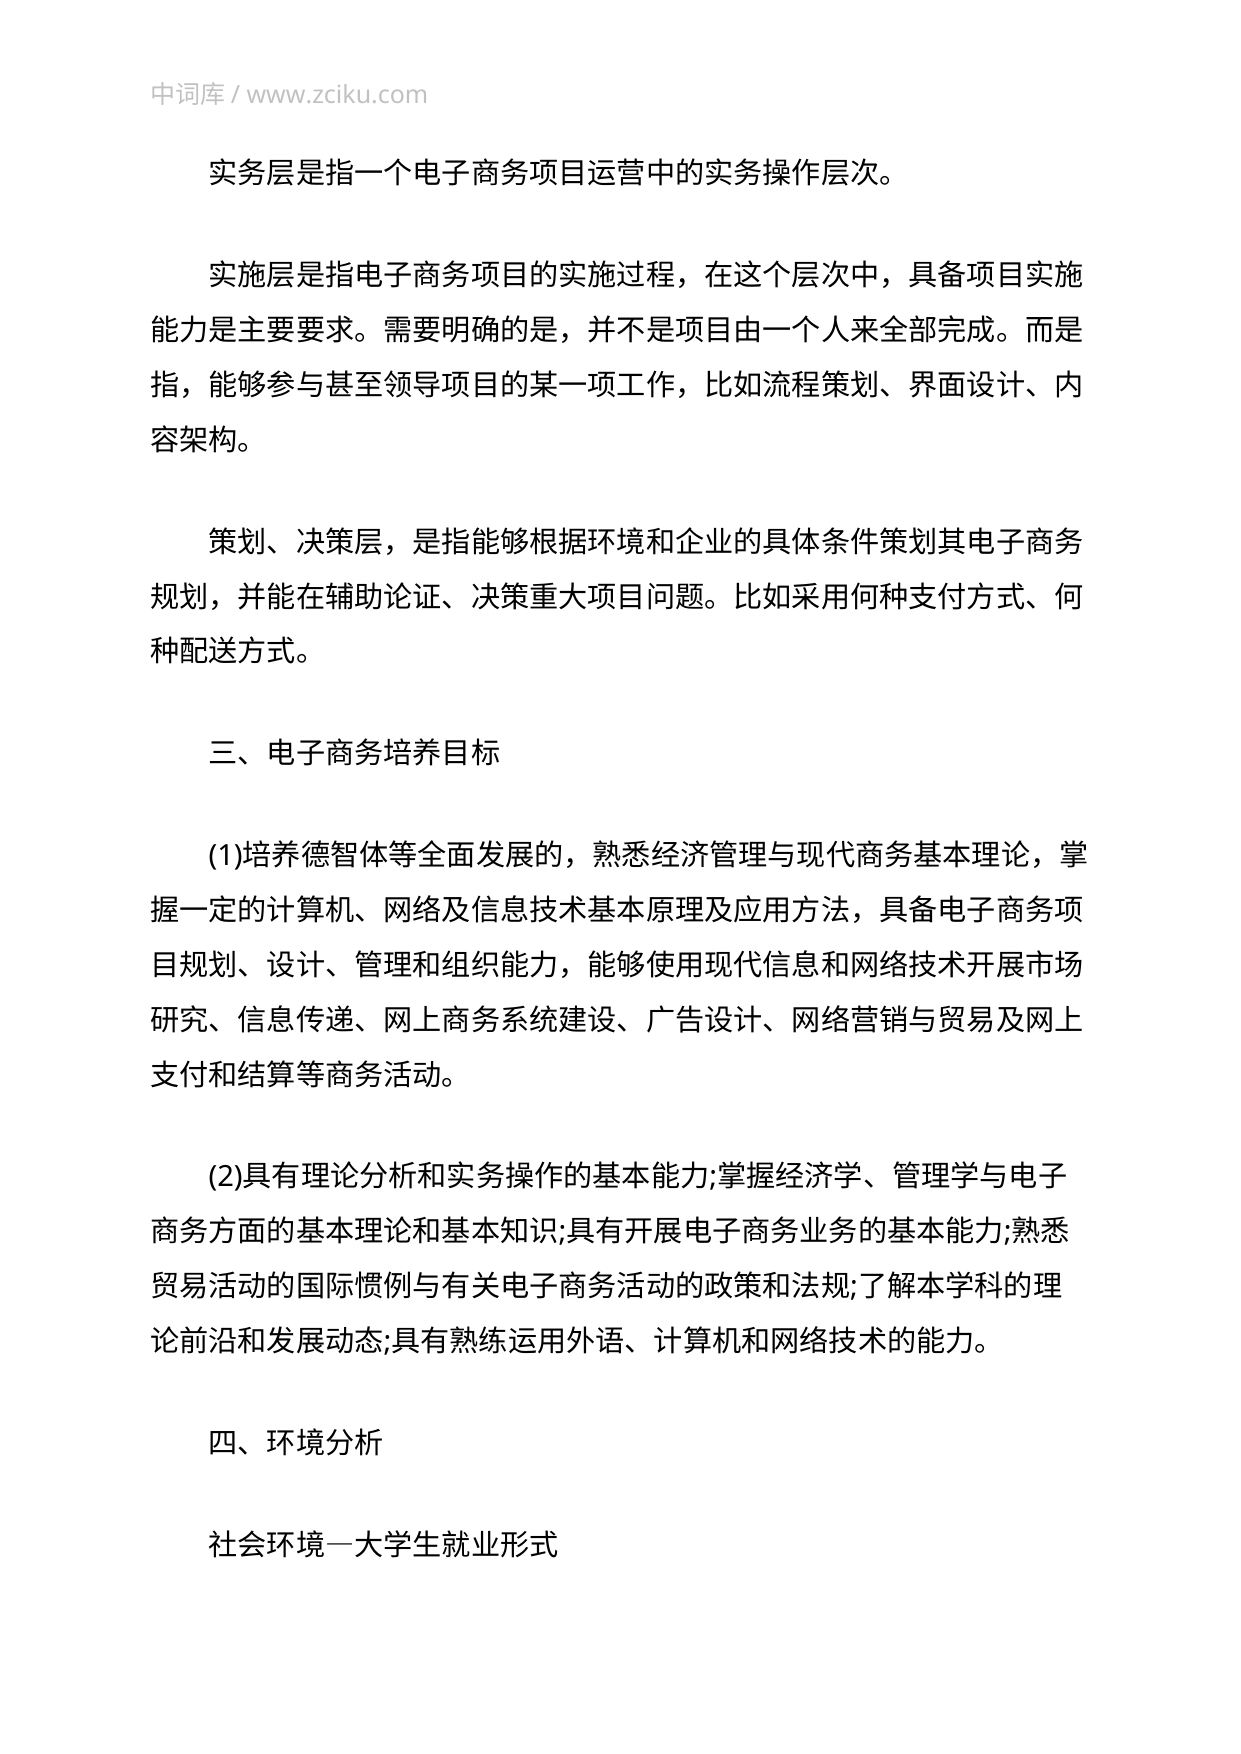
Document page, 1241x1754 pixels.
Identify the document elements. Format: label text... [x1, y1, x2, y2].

text 策划、决策层，是指能够根据环境和企业的具体条件策划其电子商务规划，并能在辅助论证、决策重大项目问题。比如采用何种支付方式、何种配送方式。 [150, 518, 1090, 670]
text 四、环境分析 [150, 1420, 1090, 1462]
text 三、电子商务培养目标 [150, 730, 1090, 772]
text 实务层是指一个电子商务项目运营中的实务操作层次。 [150, 150, 1090, 192]
text 实施层是指电子商务项目的实施过程，在这个层次中，具备项目实施能力是主要要求。需要明确的是，并不是项目由一个人来全部完成。而是指，能够参与甚至领导项目的某一项工作，比如流程策划、界面设计、内容架构。 [150, 252, 1090, 459]
text (2)具有理论分析和实务操作的基本能力;掌握经济学、管理学与电子商务方面的基本理论和基本知识;具有开展电子商务业务的基本能力;熟悉贸易活动的国际惯例与有关电子商务活动的政策和法规;了解本学科的理论前沿和发展动态;具有熟练运用外语、计算机和网络技术的能力。 [150, 1153, 1090, 1360]
text (1)培养德智体等全面发展的，熟悉经济管理与现代商务基本理论，掌握一定的计算机、网络及信息技术基本原理及应用方法，具备电子商务项目规划、设计、管理和组织能力，能够使用现代信息和网络技术开展市场研究、信息传递、网上商务系统建设、广告设计、网络营销与贸易及网上支付和结算等商务活动。 [150, 832, 1090, 1093]
text 社会环境—大学生就业形式 [150, 1522, 1090, 1564]
